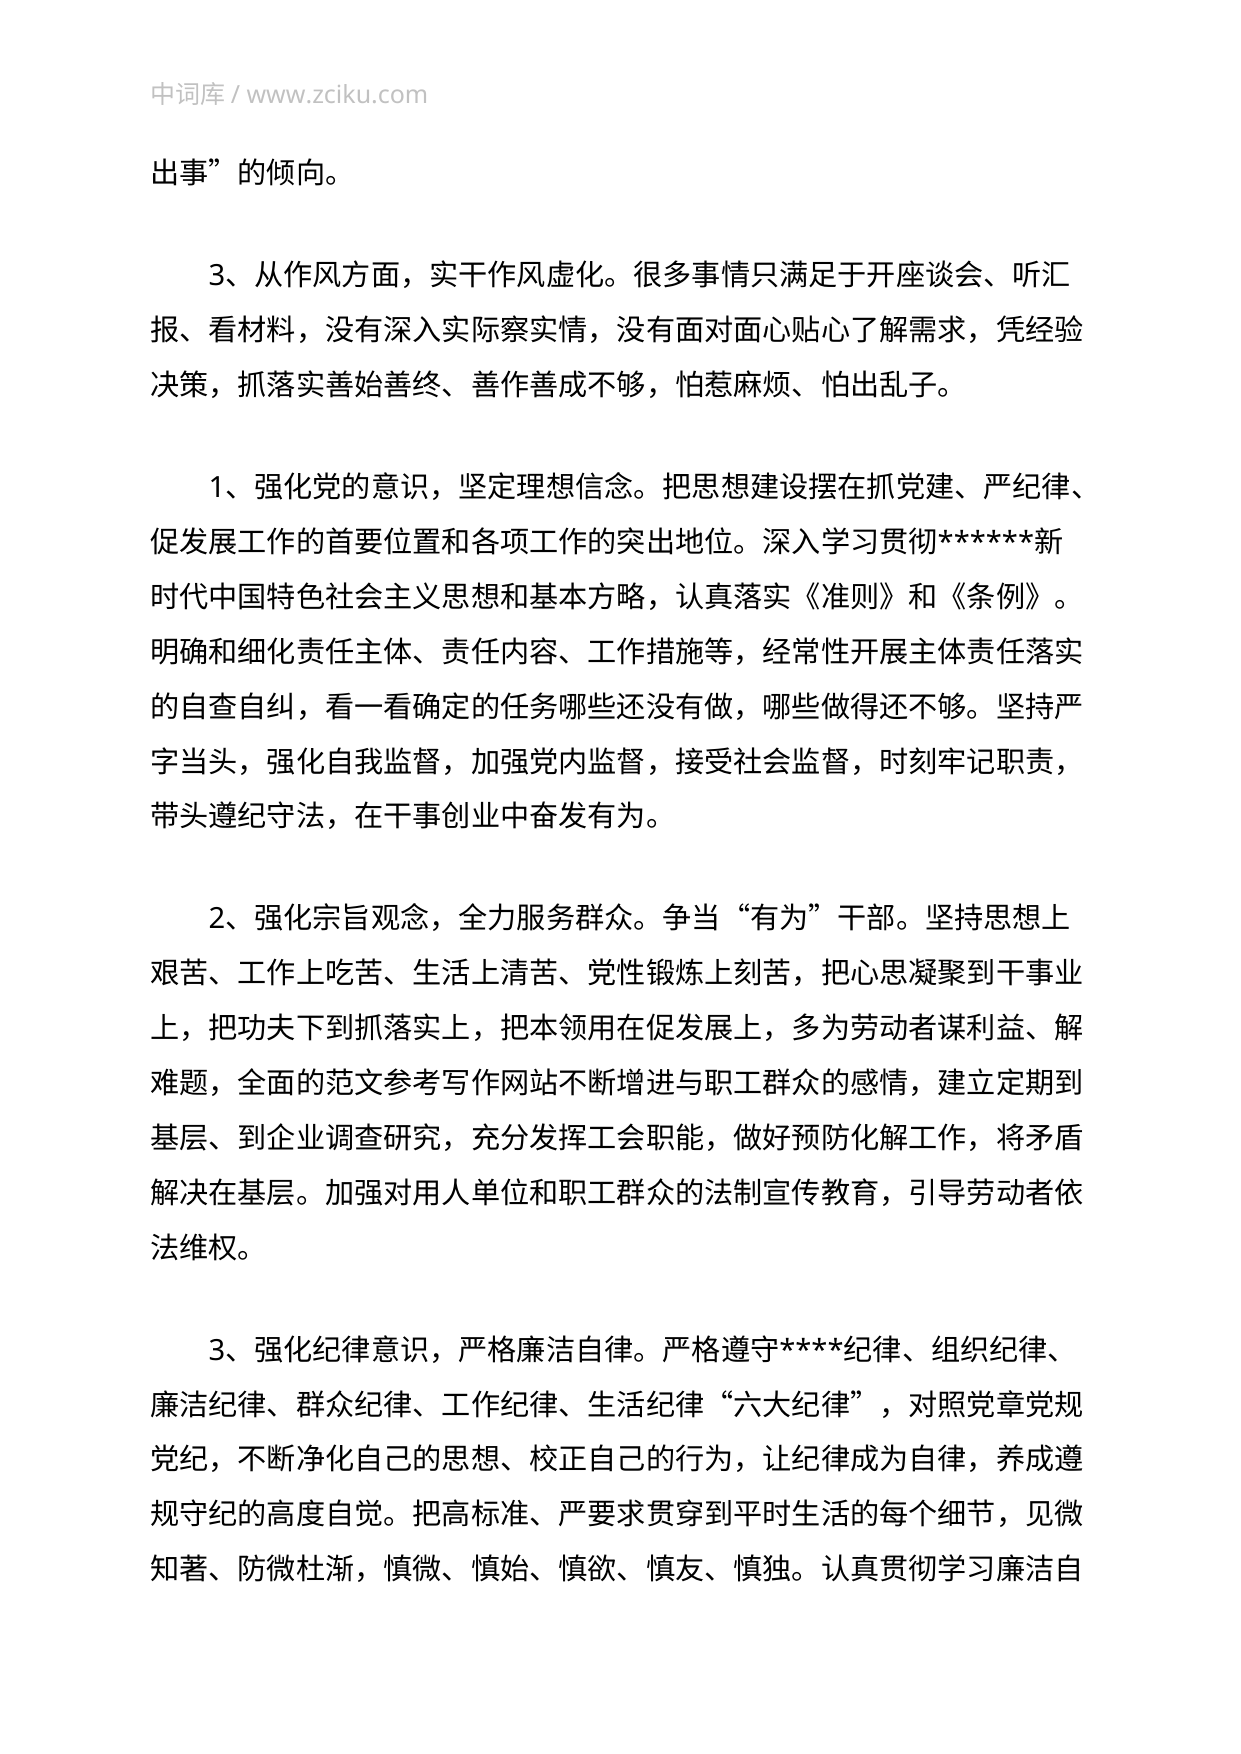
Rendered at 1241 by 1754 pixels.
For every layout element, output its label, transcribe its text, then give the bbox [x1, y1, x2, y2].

text 2、强化宗旨观念，全力服务群众。争当“有为”干部。坚持思想上艰苦、工作上吃苦、生活上清苦、党性锻炼上刻苦，把心思凝聚到干事业上，把功夫下到抓落实上，把本领用在促发展上，多为劳动者谋利益、解难题，全面的范文参考写作网站不断增进与职工群众的感情，建立定期到基层、到企业调查研究，充分发挥工会职能，做好预防化解工作，将矛盾解决在基层。加强对用人单位和职工群众的法制宣传教育，引导劳动者依法维权。 [150, 895, 1090, 1267]
text 3、从作风方面，实干作风虚化。很多事情只满足于开座谈会、听汇报、看材料，没有深入实际察实情，没有面对面心贴心了解需求，凭经验决策，抓落实善始善终、善作善成不够，怕惹麻烦、怕出乱子。 [150, 252, 1090, 404]
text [150, 1326, 1090, 1588]
text 1、强化党的意识，坚定理想信念。把思想建设摆在抓党建、严纪律、促发展工作的首要位置和各项工作的突出地位。深入学习贯彻******新时代中国特色社会主义思想和基本方略，认真落实《准则》和《条例》。明确和细化责任主体、责任内容、工作措施等，经常性开展主体责任落实的自查自纠，看一看确定的任务哪些还没有做，哪些做得还不够。坚持严字当头，强化自我监督，加强党内监督，接受社会监督，时刻牢记职责，带头遵纪守法，在干事创业中奋发有为。 [150, 463, 1090, 835]
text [150, 150, 1090, 192]
